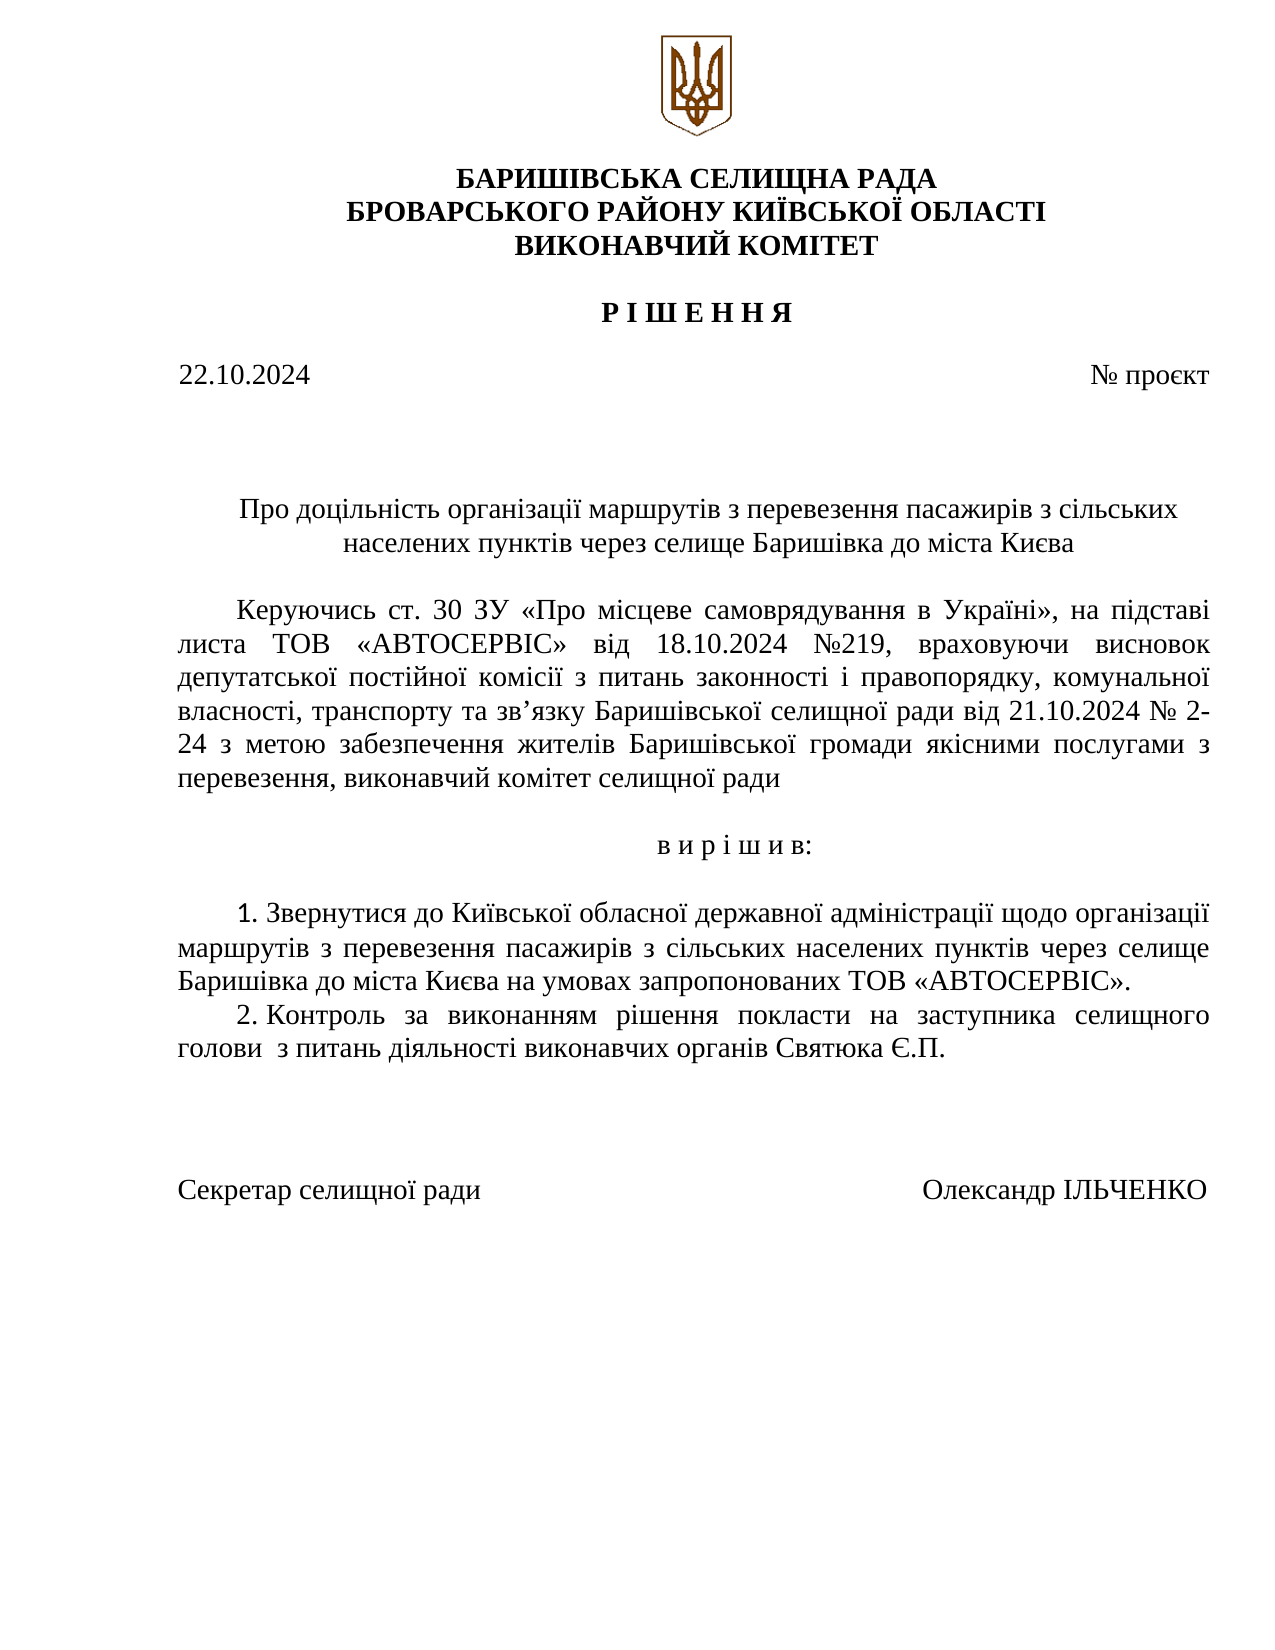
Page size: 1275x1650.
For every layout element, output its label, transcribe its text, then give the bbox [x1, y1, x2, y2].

text Про доцільність організації маршрутів з перевезення пасажирів з сільських населених пунктів через селище Баришівка до міста Києва [177, 492, 1240, 559]
text БАРИШІВСЬКА СЕЛИЩНА РАДА [177, 161, 1216, 194]
text Керуючись ст. 30 ЗУ «Про місцеве самоврядування в Україні», на підставі листа ТОВ «АВТОСЕРВІС» від 18.10.2024 №219, враховуючи висновок депутатської постійної комісії з питань законності і правопорядку, комунальної власності, транспорту та зв’язку Баришівської селищної ради від 21.10.2024 № 2-24 з метою забезпечення жителів Баришівської громади якісними послугами з перевезення, виконавчий комітет селищної ради [177, 592, 1211, 793]
text ВИКОНАВЧИЙ КОМІТЕТ [177, 228, 1216, 262]
text в и р і ш и в: [177, 827, 1240, 861]
text 22.10.2024 № проєкт [177, 357, 1211, 391]
text БРОВАРСЬКОГО РАЙОНУ КИЇВСЬКОЇ ОБЛАСТІ [177, 194, 1216, 228]
list Звернутися до Київської обласної державної адміністрації щодо організації маршрутів з перевезення пасажирів з сільських населених пунктів через селище Баришівка до міста Києва на умовах запропонованих ТОВ «АВТОСЕРВІС». [177, 894, 1211, 997]
picture [654, 29, 739, 142]
list Контроль за виконанням рішення покласти на заступника селищного голови з питань діяльності виконавчих органів Святюка Є.П. [177, 997, 1211, 1064]
text Секретар селищної ради Олександр ІЛЬЧЕНКО [177, 1172, 1240, 1206]
text Р І Ш Е Н Н Я [177, 295, 1216, 329]
